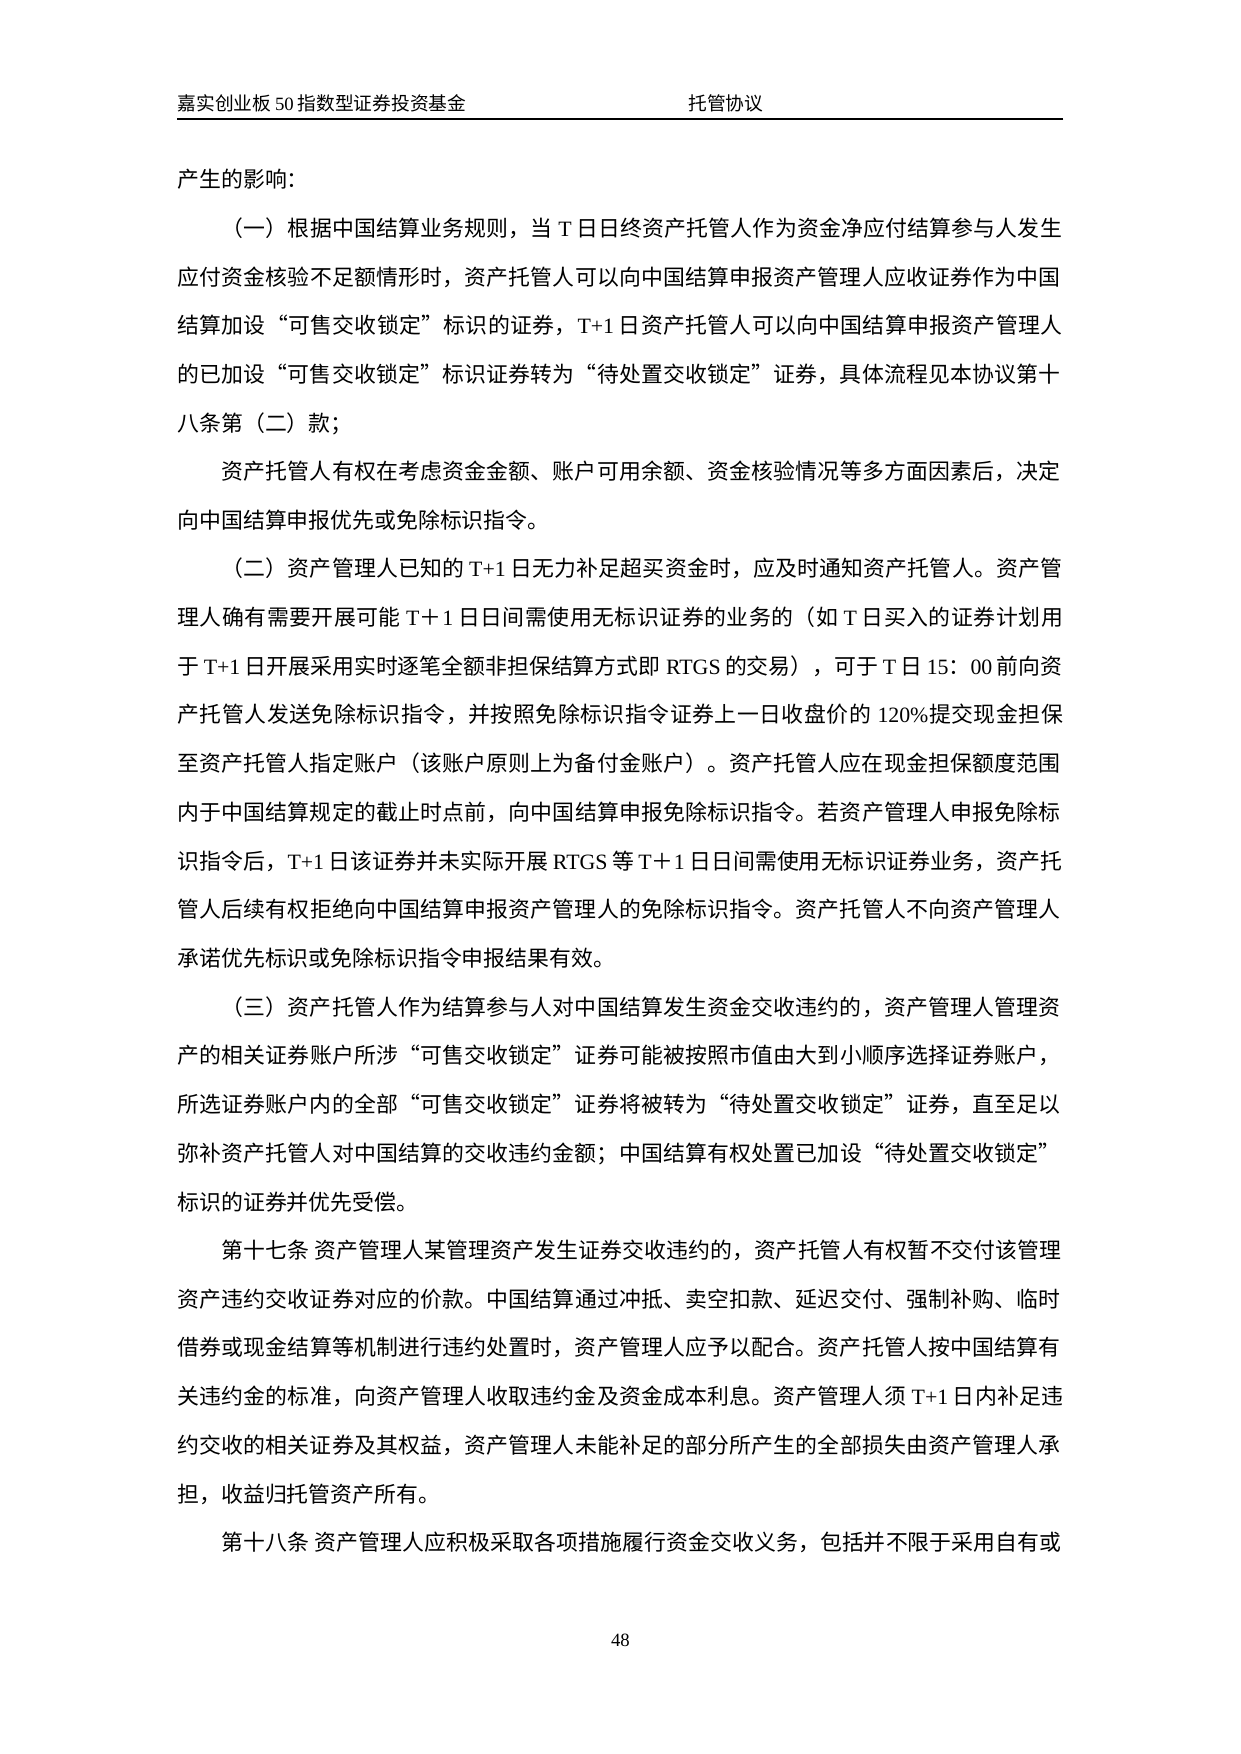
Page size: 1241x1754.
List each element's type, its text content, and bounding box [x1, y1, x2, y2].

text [177, 162, 1063, 194]
text （二）资产管理人已知的T+1日无力补足超买资金时，应及时通知资产托管人。资产管理人确有需要开展可能T＋1日日间需使用无标识证券的业务的（如T日买入的证券计划用于T+1日开展采用实时逐笔全额非担保结算方式即RTGS的交易），可于T日15：00前向资产托管人发送免除标识指令，并按照免除标识指令证券上一日收盘价的120%提交现金担保至资产托管人指定账户（该账户原则上为备付金账户）。资产托管人应在现金担保额度范围内于中国结算规定的截止时点前，向中国结算申报免除标识指令。若资产管理人申报免除标识指令后，T+1日该证券并未实际开展RTGS等T＋1日日间需使用无标识证券业务，资产托管人后续有权拒绝向中国结算申报资产管理人的免除标识指令。资产托管人不向资产管理人承诺优先标识或免除标识指令申报结果有效。 [177, 551, 1063, 973]
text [177, 1524, 1063, 1557]
text （三）资产托管人作为结算参与人对中国结算发生资金交收违约的，资产管理人管理资产的相关证券账户所涉“可售交收锁定”证券可能被按照市值由大到小顺序选择证券账户，所选证券账户内的全部“可售交收锁定”证券将被转为“待处置交收锁定”证券，直至足以弥补资产托管人对中国结算的交收违约金额；中国结算有权处置已加设“待处置交收锁定”标识的证券并优先受偿。 [177, 989, 1063, 1217]
text 第十七条 资产管理人某管理资产发生证券交收违约的，资产托管人有权暂不交付该管理资产违约交收证券对应的价款。中国结算通过冲抵、卖空扣款、延迟交付、强制补购、临时借券或现金结算等机制进行违约处置时，资产管理人应予以配合。资产托管人按中国结算有关违约金的标准，向资产管理人收取违约金及资金成本利息。资产管理人须T+1日内补足违约交收的相关证券及其权益，资产管理人未能补足的部分所产生的全部损失由资产管理人承担，收益归托管资产所有。 [177, 1232, 1063, 1509]
text （一）根据中国结算业务规则，当T日日终资产托管人作为资金净应付结算参与人发生应付资金核验不足额情形时，资产托管人可以向中国结算申报资产管理人应收证券作为中国结算加设“可售交收锁定”标识的证券，T+1日资产托管人可以向中国结算申报资产管理人的已加设“可售交收锁定”标识证券转为“待处置交收锁定”证券，具体流程见本协议第十八条第（二）款； [177, 210, 1063, 438]
text 资产托管人有权在考虑资金金额、账户可用余额、资金核验情况等多方面因素后，决定向中国结算申报优先或免除标识指令。 [177, 454, 1063, 535]
